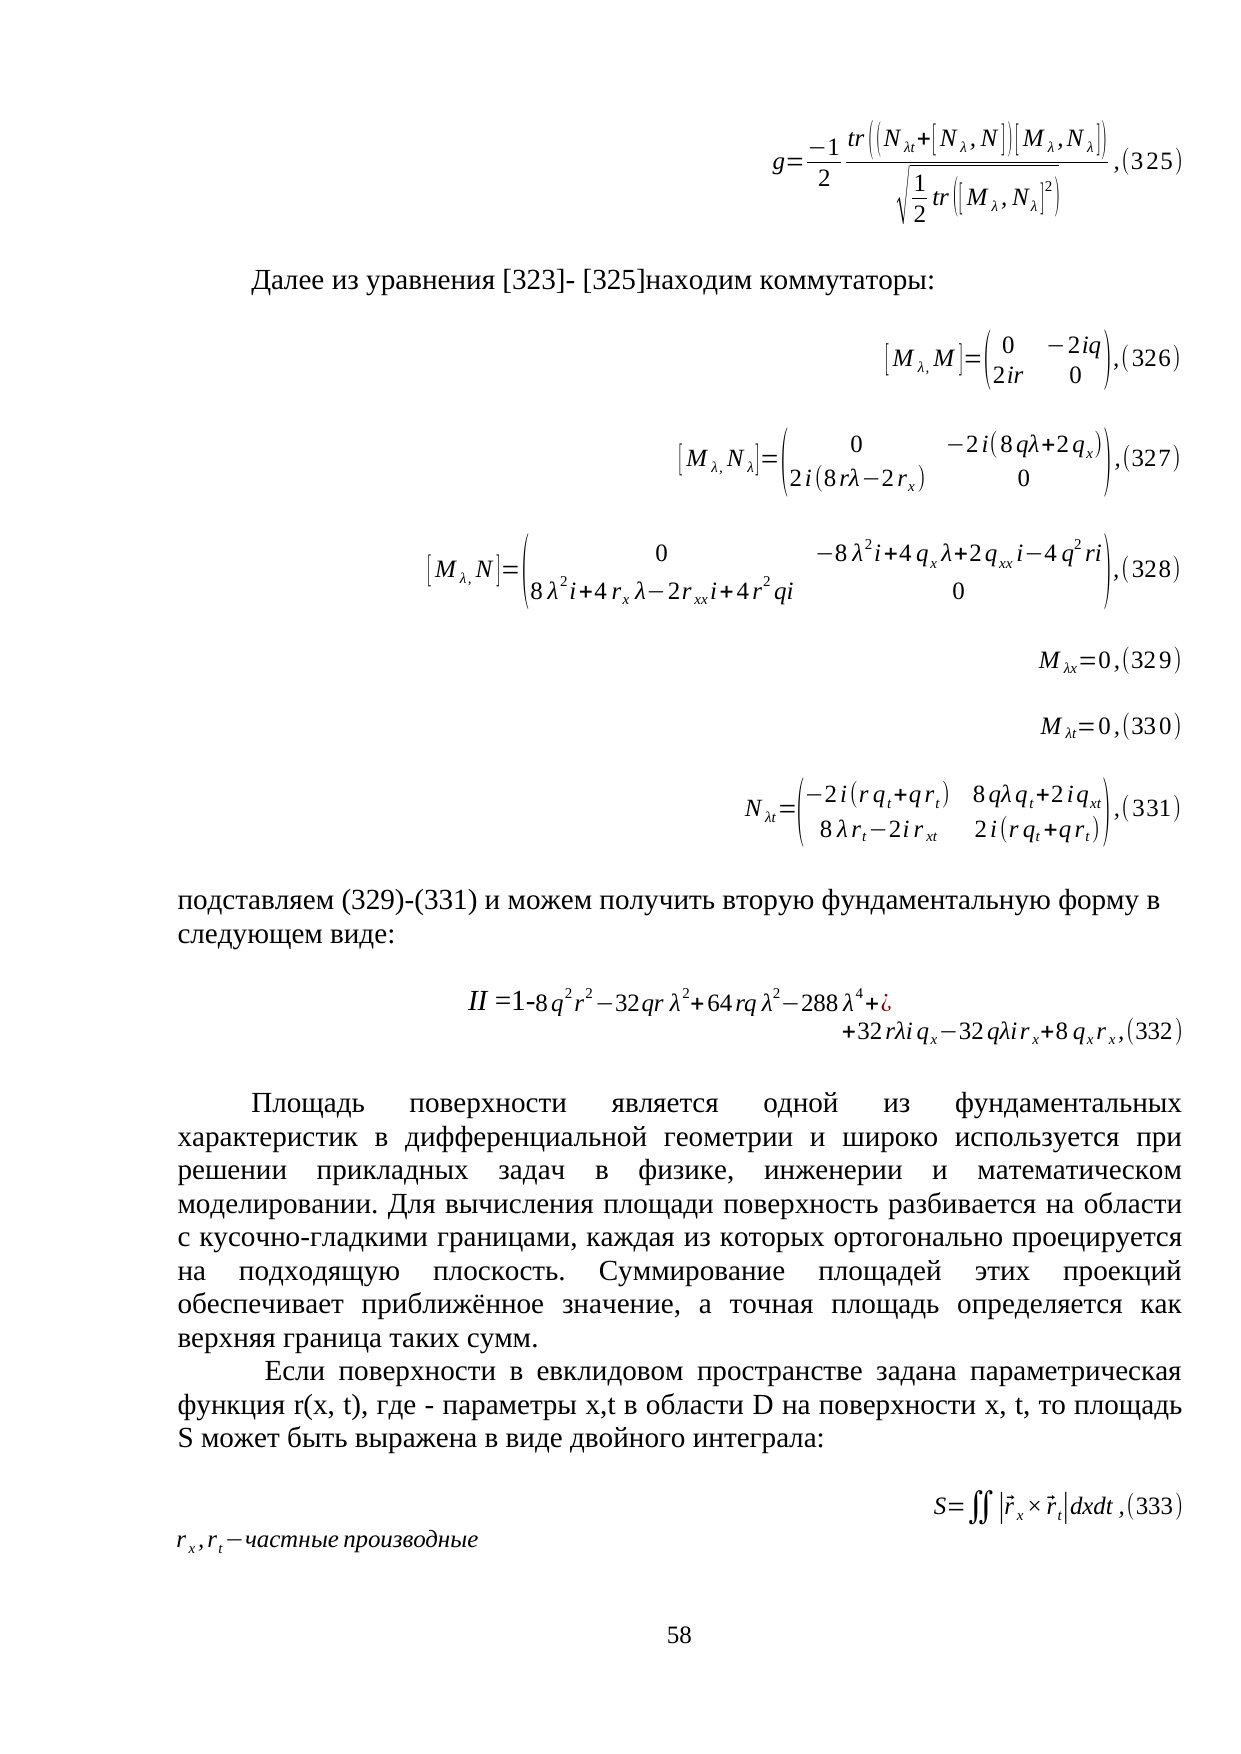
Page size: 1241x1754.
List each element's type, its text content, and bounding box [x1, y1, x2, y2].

text II =1- [177, 983, 1183, 1017]
text Если поверхности в евклидовом пространстве задана параметрическая функция r(x, t), где - параметры x,t в области D на поверхности x, t, то площадь S может быть выражена в виде двойного интеграла: [177, 1353, 1183, 1454]
text Далее из уравнения [323]- [325]находим коммутаторы: [177, 262, 1181, 295]
text подставляем (329)-(331) и можем получить вторую фундаментальную форму в следующем виде: [177, 882, 1181, 949]
text Площадь поверхности является одной из фундаментальных характеристик в дифференциальной геометрии и широко используется при решении прикладных задач в физике, инженерии и математическом моделировании. Для вычисления площади поверхность разбивается на области с кусочно-гладкими границами, каждая из которых ортогонально проецируется на подходящую плоскость. Суммирование площадей этих проекций обеспечивает приближённое значение, а точная площадь определяется как верхняя граница таких сумм. [177, 1085, 1183, 1353]
